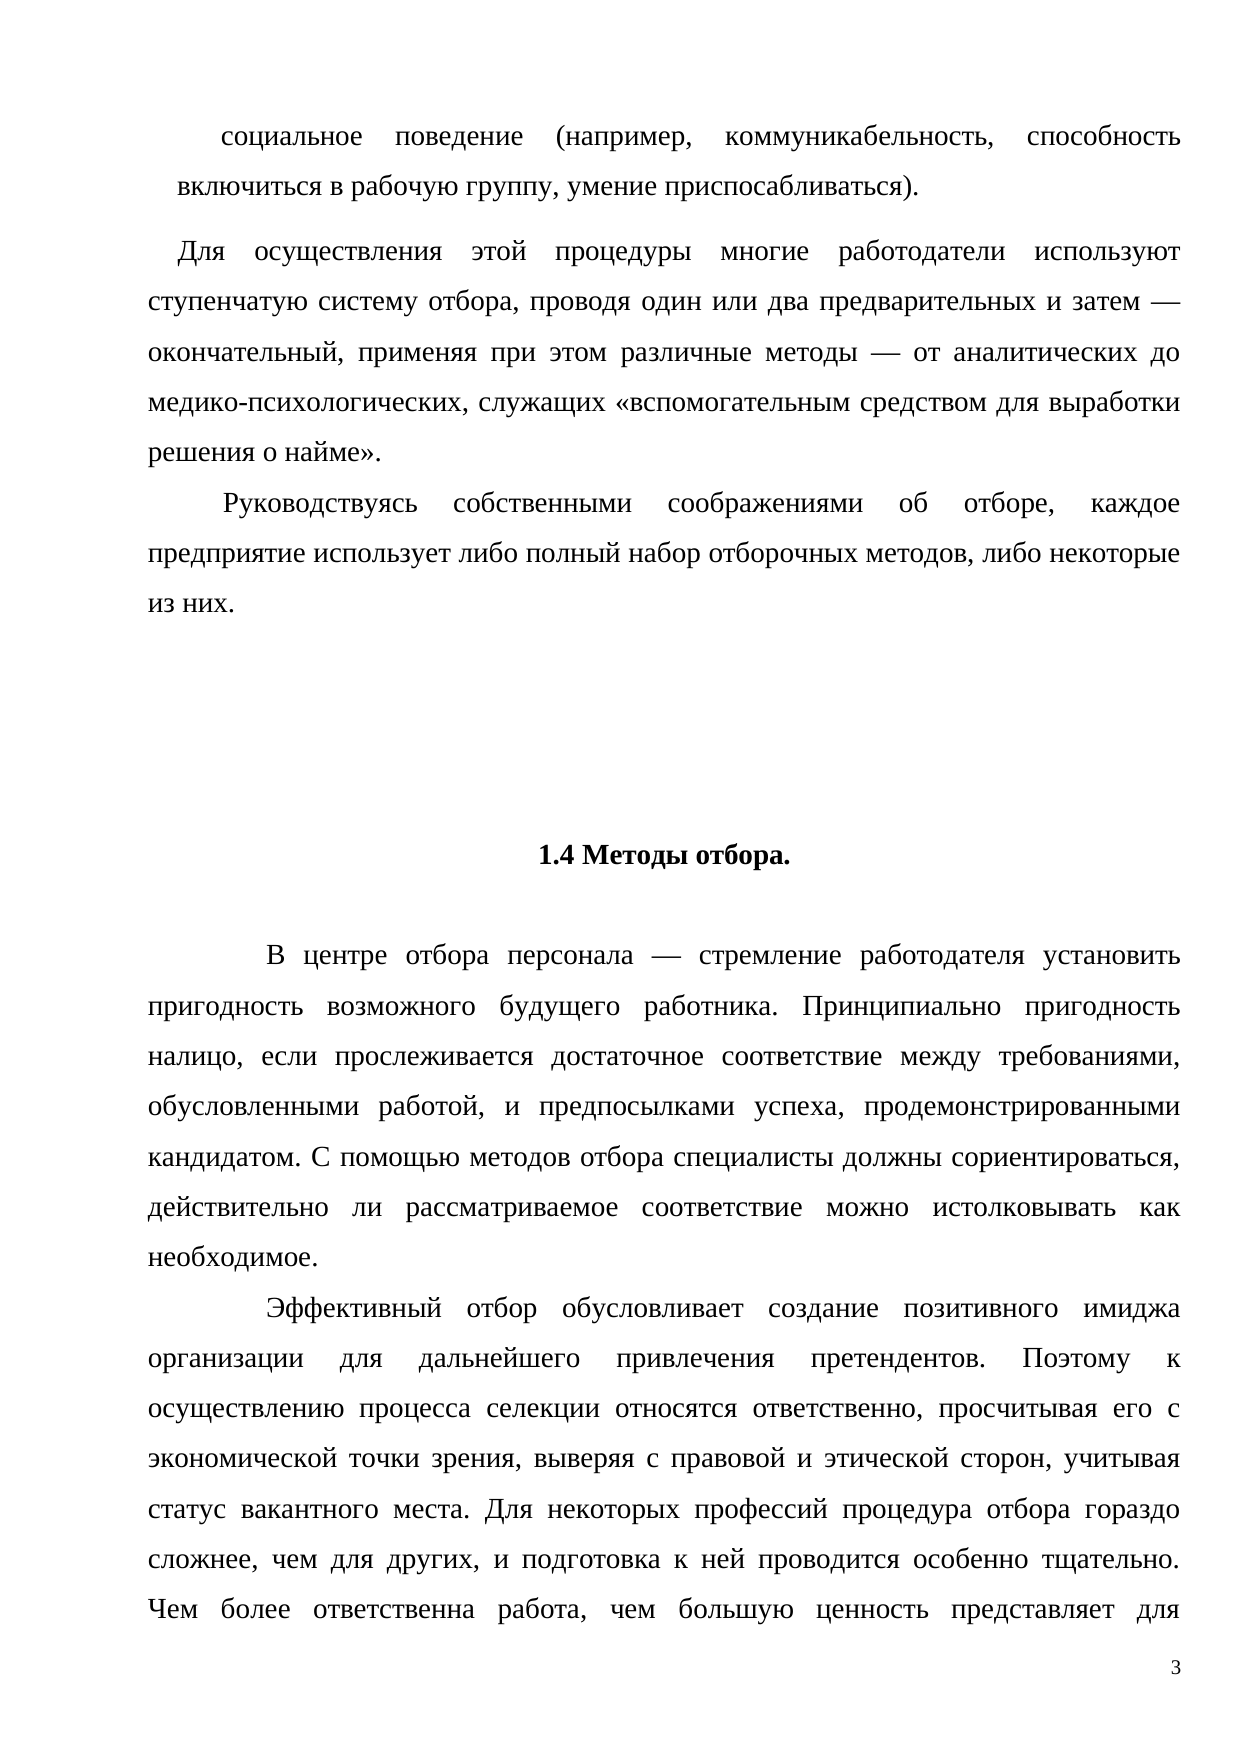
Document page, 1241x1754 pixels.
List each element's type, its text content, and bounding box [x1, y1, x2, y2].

text Для осуществления этой процедуры многие работодатели используют ступенчатую систему отбора, проводя один или два предварительных и затем — окончательный, применяя при этом различные методы — от аналитических до медико-психологических, служащих «вспомогательным средством для выработки решения о найме». [148, 233, 1181, 468]
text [148, 1290, 1181, 1625]
text В центре отбора персонала — стремление работодателя установить пригодность возможного будущего работника. Принципиально пригодность налицо, если прослеживается достаточное соответствие между требованиями, обусловленными работой, и предпосылками успеха, продемонстрированными кандидатом. С помощью методов отбора специалисты должны сориентироваться, действительно ли рассматриваемое соответствие можно истолковывать как необходимое. [148, 938, 1181, 1273]
text социальное поведение (например, коммуникабельность, способность включиться в рабочую группу, умение приспосабливаться). [177, 118, 1181, 202]
text 1.4 Методы отбора. [148, 837, 1181, 871]
text Руководствуясь собственными соображениями об отборе, каждое предприятие использует либо полный набор отборочных методов, либо некоторые из них. [148, 485, 1181, 619]
